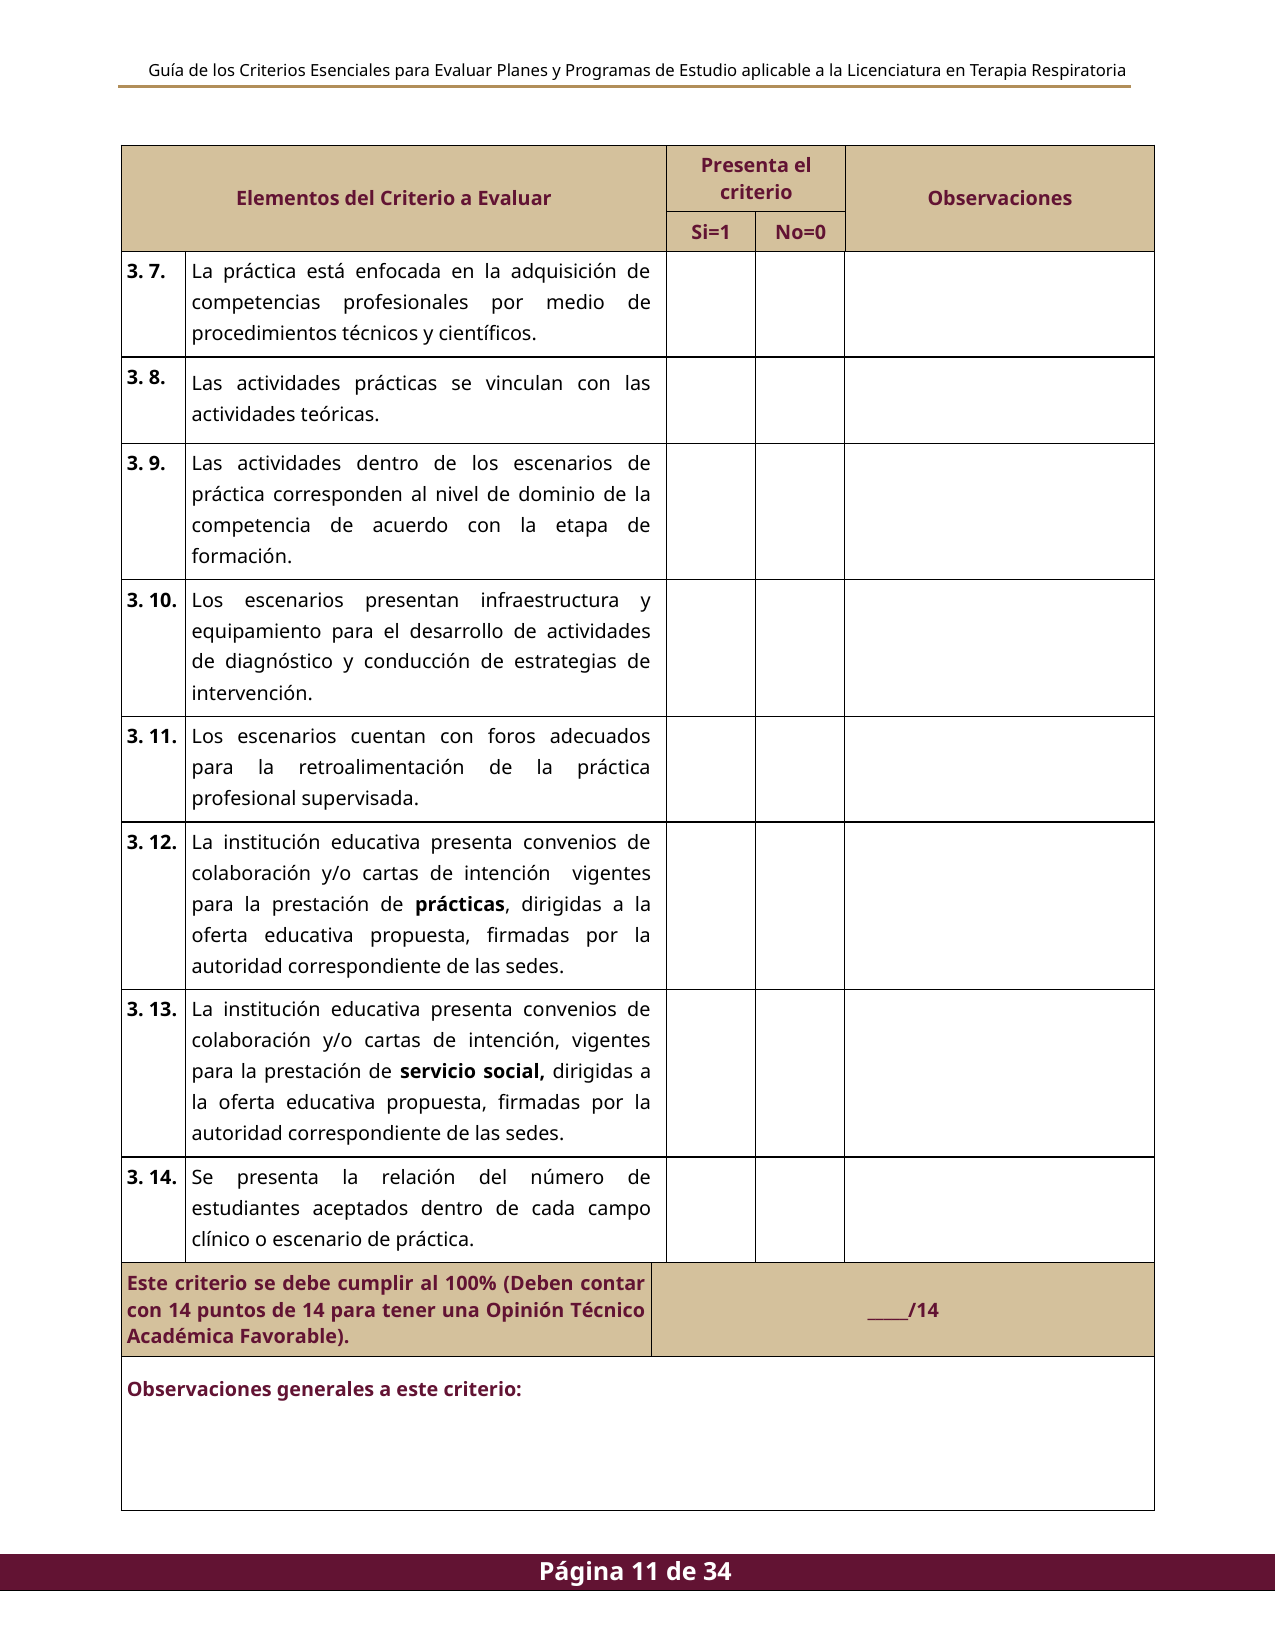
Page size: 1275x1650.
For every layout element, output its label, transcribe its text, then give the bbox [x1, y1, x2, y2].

table_header Elementos del Criterio a Evaluar [122, 146, 666, 251]
table_cell [756, 1158, 844, 1262]
table_cell [122, 252, 185, 356]
table_cell Observaciones generales a este criterio: [122, 1357, 1154, 1509]
table_cell Los escenarios presentan infraestructura y equipamiento para el desarrollo de actividades de diagnóstico y conducción de estrategias de intervención. [186, 580, 666, 716]
table_cell Este criterio se debe cumplir al 100% (Deben contar con 14 puntos de 14 para tener una Opinión Técnico Académica Favorable). [122, 1263, 651, 1356]
table_cell Los escenarios cuentan con foros adecuados para la retroalimentación de la práctica profesional supervisada. [186, 717, 666, 821]
table_cell No=0 [756, 212, 845, 251]
table_cell [756, 444, 844, 579]
table_cell [122, 580, 185, 716]
table_header Presenta el criterio [667, 146, 845, 211]
table_cell [122, 823, 185, 989]
table_cell [122, 444, 185, 579]
table_cell [756, 580, 844, 716]
table_cell [122, 717, 185, 821]
table_cell [756, 823, 844, 989]
table_cell [667, 358, 755, 443]
table_cell [667, 252, 755, 356]
table_cell [756, 717, 844, 821]
table_cell [122, 1158, 185, 1262]
table_cell Si=1 [667, 212, 755, 251]
table_cell [845, 580, 1154, 716]
table_header Observaciones [846, 146, 1154, 251]
table_cell [845, 358, 1154, 443]
table_cell [845, 444, 1154, 579]
table_cell Las actividades dentro de los escenarios de práctica corresponden al nivel de dominio de la competencia de acuerdo con la etapa de formación. [186, 444, 666, 579]
table_cell [122, 358, 185, 443]
table_cell _____/14 [652, 1263, 1154, 1356]
table_cell La práctica está enfocada en la adquisición de competencias profesionales por medio de procedimientos técnicos y científicos. [186, 252, 666, 356]
table_cell La institución educativa presenta convenios de colaboración y/o cartas de intención, vigentes para la prestación de servicio social, dirigidas a la oferta educativa propuesta, firmadas por la autoridad correspondiente de las sedes. [186, 990, 666, 1156]
table_cell [667, 823, 755, 989]
table_cell [845, 1158, 1154, 1262]
table_cell [756, 252, 844, 356]
table_cell [667, 717, 755, 821]
table_cell [667, 580, 755, 716]
table_cell [667, 990, 755, 1156]
table_cell [845, 252, 1154, 356]
table_cell [667, 444, 755, 579]
table_cell [122, 990, 185, 1156]
table_cell Se presenta la relación del número de estudiantes aceptados dentro de cada campo clínico o escenario de práctica. [186, 1158, 666, 1262]
table_cell [756, 990, 844, 1156]
table_cell [845, 823, 1154, 989]
table_cell [845, 990, 1154, 1156]
table_cell [667, 1158, 755, 1262]
table_cell [845, 717, 1154, 821]
table_cell La institución educativa presenta convenios de colaboración y/o cartas de intención vigentes para la prestación de prácticas, dirigidas a la oferta educativa propuesta, firmadas por la autoridad correspondiente de las sedes. [186, 823, 666, 989]
table_cell [756, 358, 844, 443]
table_cell Las actividades prácticas se vinculan con las actividades teóricas. [186, 358, 666, 443]
